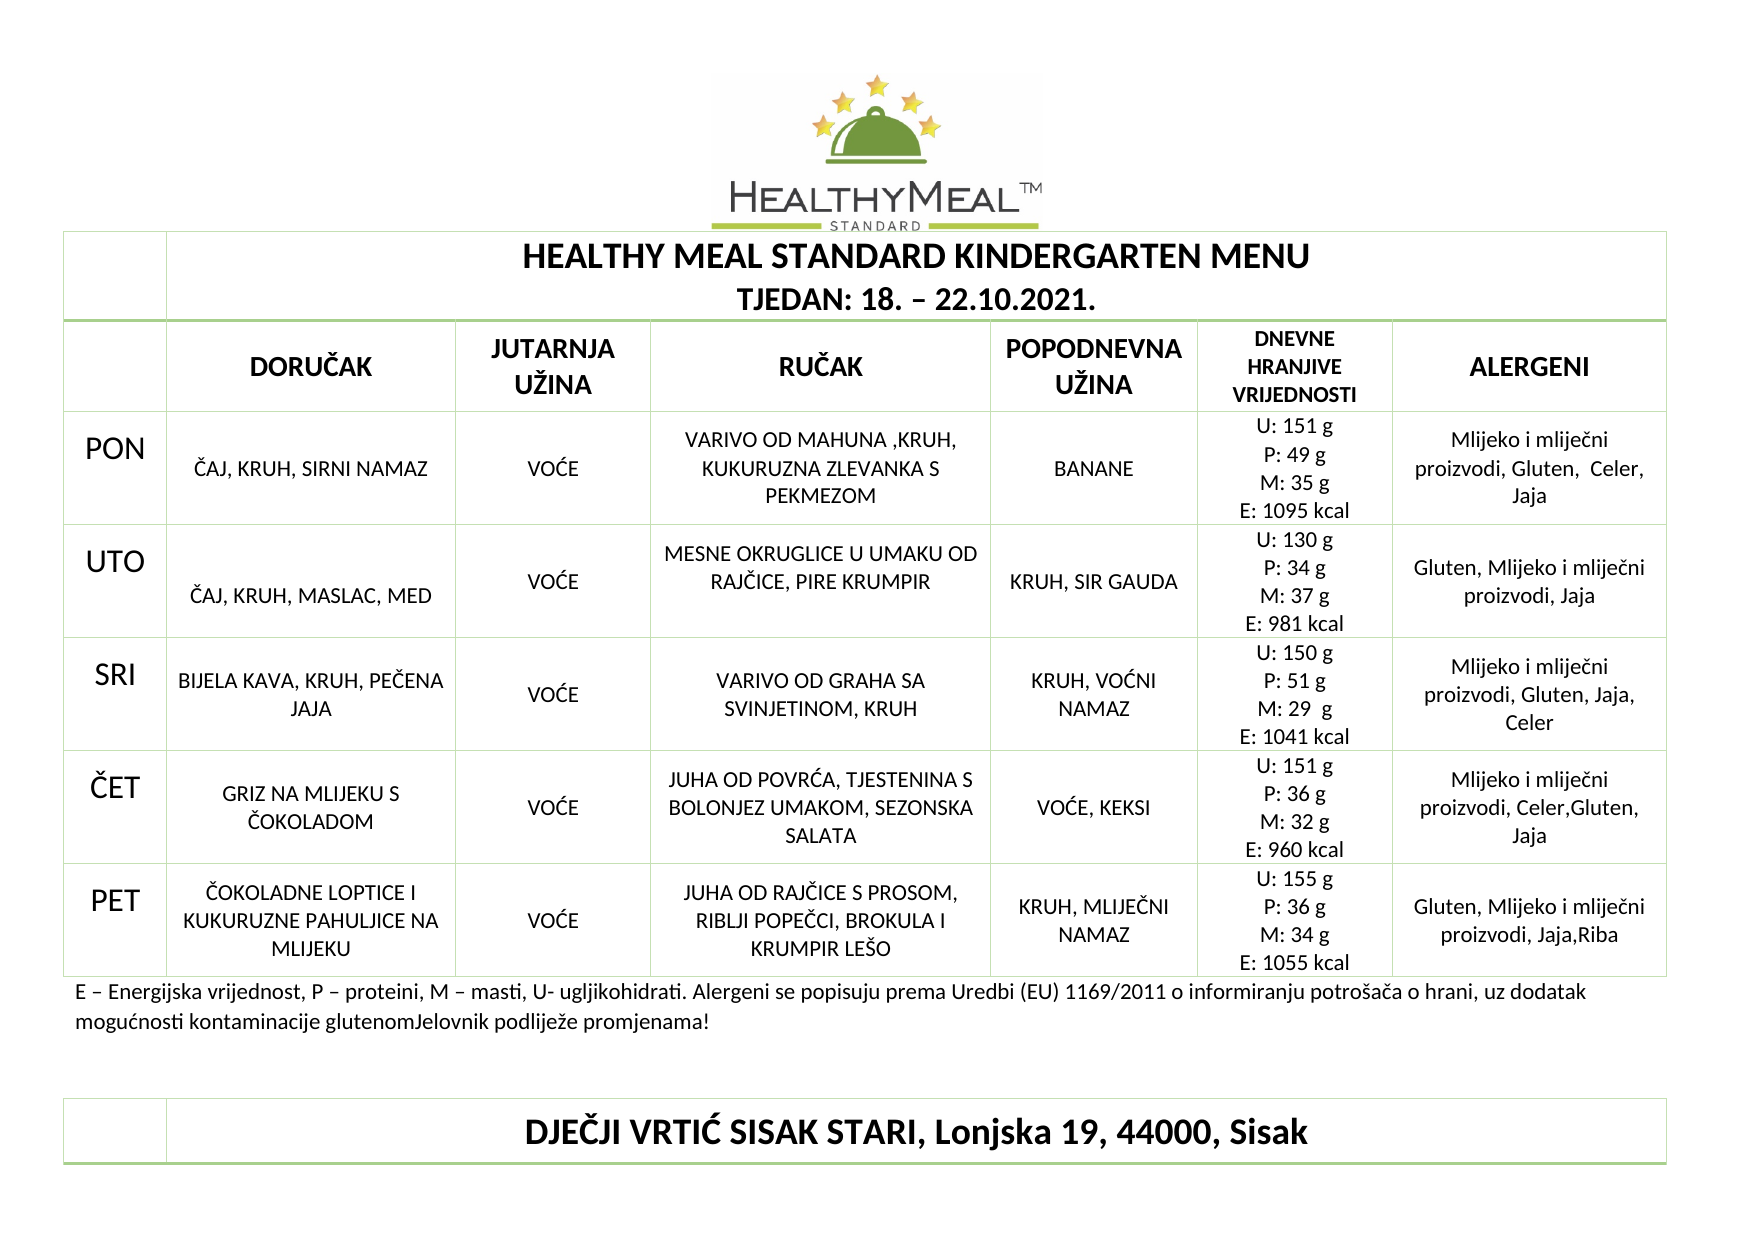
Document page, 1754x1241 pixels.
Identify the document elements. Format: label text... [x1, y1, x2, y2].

table_cell VOĆE [456, 412, 650, 524]
table_cell Mlijeko i mliječni proizvodi, Gluten, Jaja, Celer [1393, 638, 1666, 750]
table_cell U: 155 g P: 36 g M: 34 g E: 1055 kcal [1198, 864, 1392, 976]
table_cell JUHA OD POVRĆA, TJESTENINA S BOLONJEZ UMAKOM, SEZONSKA SALATA [651, 751, 990, 863]
table_cell BIJELA KAVA, KRUH, PEČENA JAJA [167, 638, 455, 750]
table_cell UTO [64, 525, 166, 637]
table_cell JUTARNJA UŽINA [456, 322, 650, 411]
table_cell VOĆE [456, 525, 650, 637]
table_cell ČOKOLADNE LOPTICE I KUKURUZNE PAHULJICE NA MLIJEKU [167, 864, 455, 976]
table_cell ČET [64, 751, 166, 863]
table_cell DNEVNE HRANJIVE VRIJEDNOSTI [1198, 322, 1392, 411]
table_cell KRUH, VOĆNI NAMAZ [991, 638, 1197, 750]
table_header [64, 1099, 166, 1162]
table_cell KRUH, SIR GAUDA [991, 525, 1197, 637]
table_header DJEČJI VRTIĆ SISAK STARI, Lonjska 19, 44000, Sisak HEALTHY MEAL STANDARD KINDERGARTEN MENU TJEDAN: 18. – 22.10.2021. [167, 232, 1666, 318]
table_cell ČAJ, KRUH, MASLAC, MED [167, 525, 455, 637]
table_cell VOĆE, KEKSI [991, 751, 1197, 863]
table_cell Mlijeko i mliječni proizvodi, Gluten, Celer, Jaja [1393, 412, 1666, 524]
table_cell VOĆE [456, 638, 650, 750]
table_cell ALERGENI [1393, 322, 1666, 411]
table_cell VOĆE [456, 751, 650, 863]
table_cell Gluten, Mlijeko i mliječni proizvodi, Jaja,Riba [1393, 864, 1666, 976]
table_cell POPODNEVNA UŽINA [991, 322, 1197, 411]
table_cell PET [64, 864, 166, 976]
table_cell MESNE OKRUGLICE U UMAKU OD RAJČICE, PIRE KRUMPIR [651, 525, 990, 637]
table_cell SRI [64, 638, 166, 750]
table_cell DORUČAK [167, 322, 455, 411]
picture [711, 73, 1043, 231]
table_cell Gluten, Mlijeko i mliječni proizvodi, Jaja [1393, 525, 1666, 637]
table_cell KRUH, MLIJEČNI NAMAZ [991, 864, 1197, 976]
table_cell U: 150 g P: 51 g M: 29 g E: 1041 kcal [1198, 638, 1392, 750]
table_cell BANANE [991, 412, 1197, 524]
table_cell U: 151 g P: 36 g M: 32 g E: 960 kcal [1198, 751, 1392, 863]
table_cell PON [64, 412, 166, 524]
table_cell VARIVO OD MAHUNA ,KRUH, KUKURUZNA ZLEVANKA S PEKMEZOM [651, 412, 990, 524]
table_cell U: 130 g P: 34 g M: 37 g E: 981 kcal [1198, 525, 1392, 637]
table_cell JUHA OD RAJČICE S PROSOM, RIBLJI POPEČCI, BROKULA I KRUMPIR LEŠO [651, 864, 990, 976]
table_cell VOĆE [456, 864, 650, 976]
table_cell VARIVO OD GRAHA SA SVINJETINOM, KRUH [651, 638, 990, 750]
table_header DJEČJI VRTIĆ SISAK STARI, Lonjska 19, 44000, Sisak HEALTHY MEAL STANDARD KINDERGARTEN MENU TJEDAN: 25. – 30.10.2021. [167, 1099, 1666, 1162]
table_cell RUČAK [651, 322, 990, 411]
table_cell [64, 322, 166, 411]
table_cell Mlijeko i mliječni proizvodi, Celer,Gluten, Jaja [1393, 751, 1666, 863]
table_header [64, 232, 166, 318]
table_cell ČAJ, KRUH, SIRNI NAMAZ [167, 412, 455, 524]
table_cell U: 151 g P: 49 g M: 35 g E: 1095 kcal [1198, 412, 1392, 524]
table_cell GRIZ NA MLIJEKU S ČOKOLADOM [167, 751, 455, 863]
text E – Energijska vrijednost, P – proteini, M – masti, U- ugljikohidrati. Alergeni se popisuju prema Uredbi (EU) 1169/2011 o informiranju potrošača o hrani, uz dodatak mogućnosti kontaminacije glutenomJelovnik podliježe promjenama! [75, 977, 1679, 1036]
